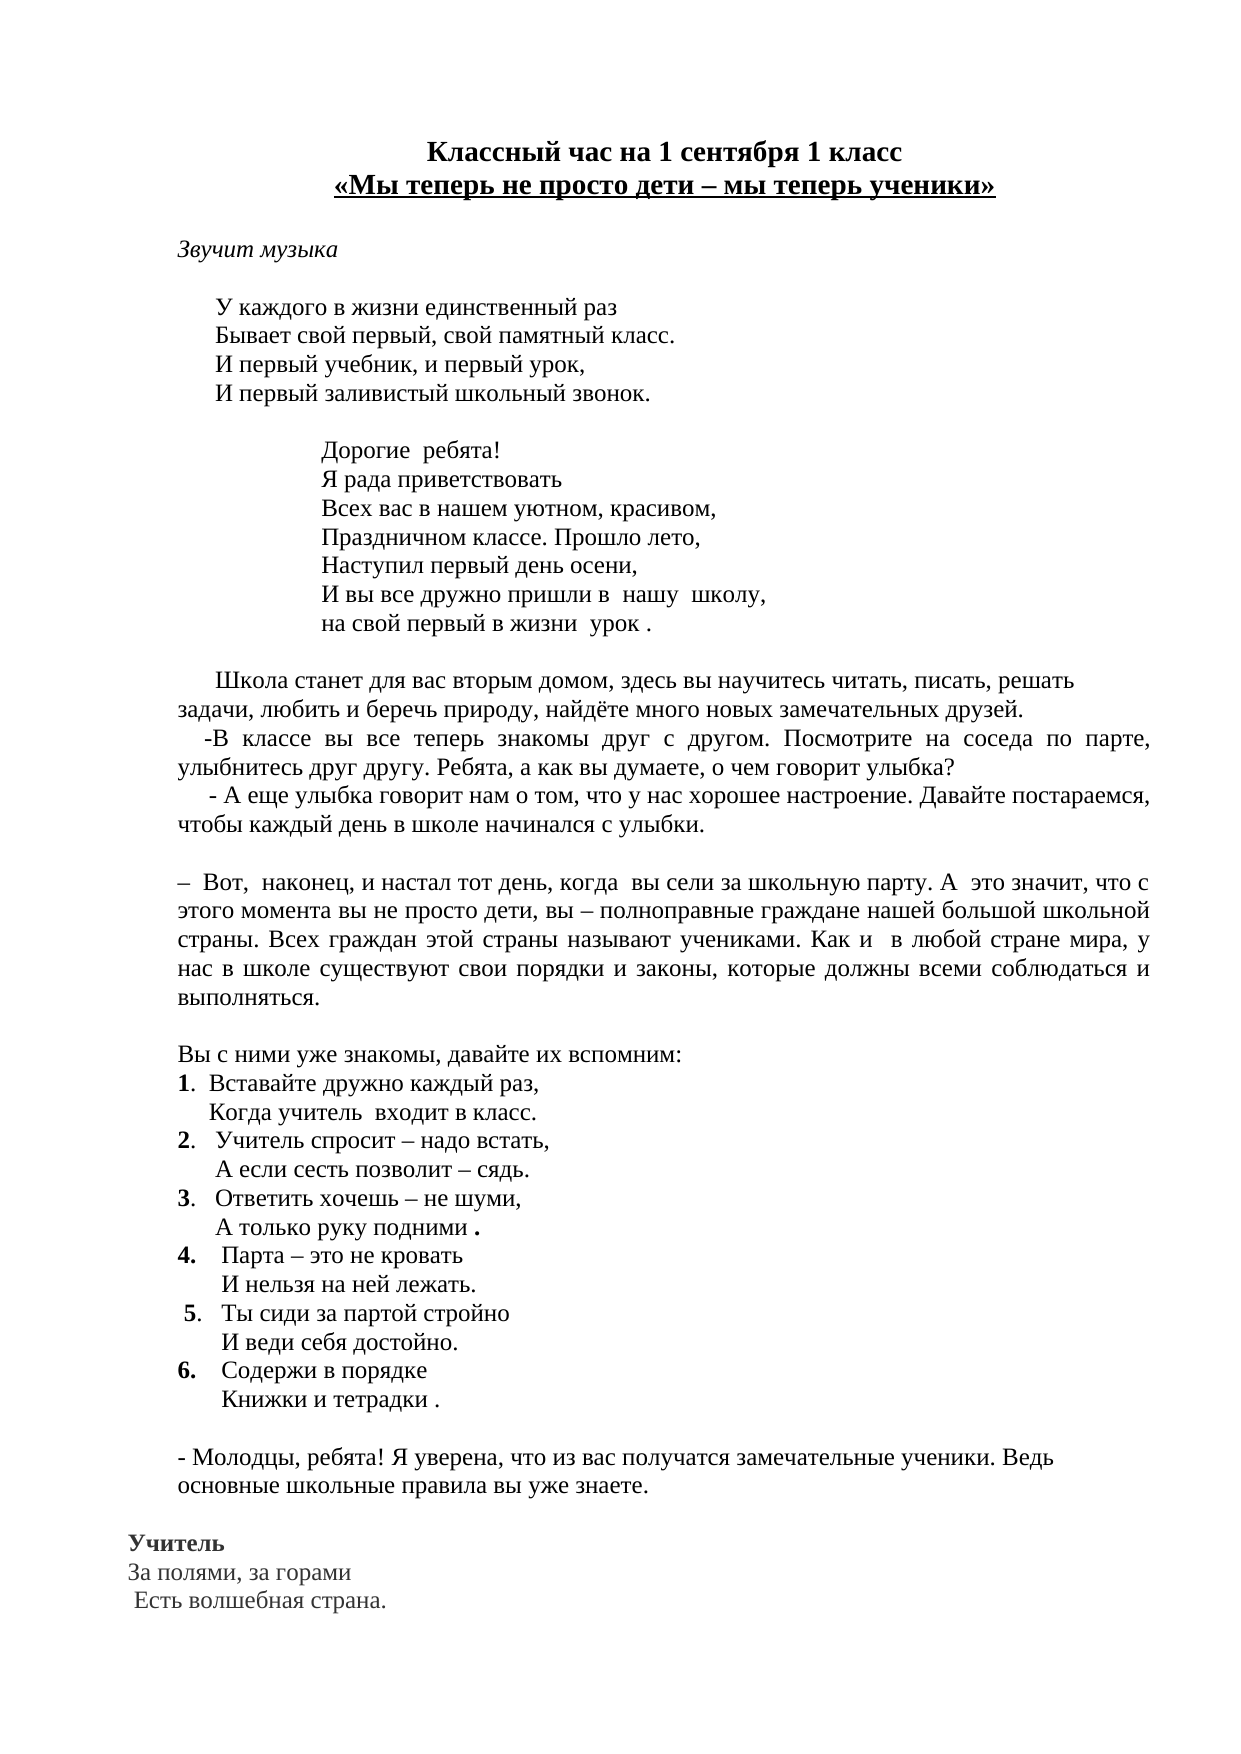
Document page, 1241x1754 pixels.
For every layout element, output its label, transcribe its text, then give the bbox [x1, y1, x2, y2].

text За полями, за горами [65, 1557, 1171, 1586]
text 5. Ты сиди за партой стройно [177, 1298, 1152, 1327]
text И нельзя на ней лежать. [177, 1269, 1152, 1298]
text 6. Содержи в порядке [177, 1356, 1152, 1384]
text А если сесть позволит – сядь. [177, 1154, 1152, 1183]
text Праздничном классе. Прошло лето, [177, 522, 1152, 551]
text Когда учитель входит в класс. [177, 1097, 1152, 1126]
text Учитель [65, 1528, 1171, 1557]
text – Вот, наконец, и настал тот день, когда вы сели за школьную парту. А это значит, что с этого момента вы не просто дети, вы – полноправные граждане нашей большой школьной страны. Всех граждан этой страны называют учениками. Как и в любой стране мира, у нас в школе существуют свои порядки и законы, которые должны всеми соблюдаться и выполняться. [177, 867, 1152, 1011]
text Бывает свой первый, свой памятный класс. [65, 321, 1152, 349]
text Есть волшебная страна. [65, 1586, 1171, 1614]
text А только руку подними . [177, 1212, 1152, 1241]
text - А еще улыбка говорит нам о том, что у нас хорошее настроение. Давайте постараемся, чтобы каждый день в школе начинался с улыбки. [177, 781, 1152, 838]
text Книжки и тетрадки . [177, 1384, 1152, 1413]
text Школа станет для вас вторым домом, здесь вы научитесь читать, писать, решать задачи, любить и беречь природу, найдёте много новых замечательных друзей. [177, 666, 1171, 723]
text «Мы теперь не просто дети – мы теперь ученики» [177, 167, 1152, 201]
text 3. Ответить хочешь – не шуми, [177, 1183, 1152, 1212]
text -В классе вы все теперь знакомы друг с другом. Посмотрите на соседа по парте, улыбнитесь друг другу. Ребята, а как вы думаете, о чем говорит улыбка? [177, 723, 1152, 781]
text Вы с ними уже знакомы, давайте их вспомним: [177, 1039, 1152, 1068]
text 4. Парта – это не кровать [177, 1241, 1152, 1269]
text 2. Учитель спросит – надо встать, [177, 1126, 1152, 1154]
text Дорогие ребята! [177, 436, 1152, 464]
text Наступил первый день осени, [177, 551, 1152, 579]
text И первый учебник, и первый урок, [65, 349, 1152, 378]
text Звучит музыка [177, 234, 1152, 263]
text И первый заливистый школьный звонок. [65, 378, 1152, 407]
text 1. Вставайте дружно каждый раз, [177, 1068, 1152, 1097]
text И веди себя достойно. [177, 1327, 1152, 1356]
text - Молодцы, ребята! Я уверена, что из вас получатся замечательные ученики. Ведь основные школьные правила вы уже знаете. [177, 1442, 1152, 1499]
text Всех вас в нашем уютном, красивом, [177, 493, 1152, 522]
subtitle Классный час на 1 сентября 1 класс [177, 134, 1152, 167]
text У каждого в жизни единственный раз [65, 292, 1152, 321]
text на свой первый в жизни урок . [177, 608, 1152, 637]
text И вы все дружно пришли в нашу школу, [177, 579, 1152, 608]
text Я рада приветствовать [177, 464, 1152, 493]
